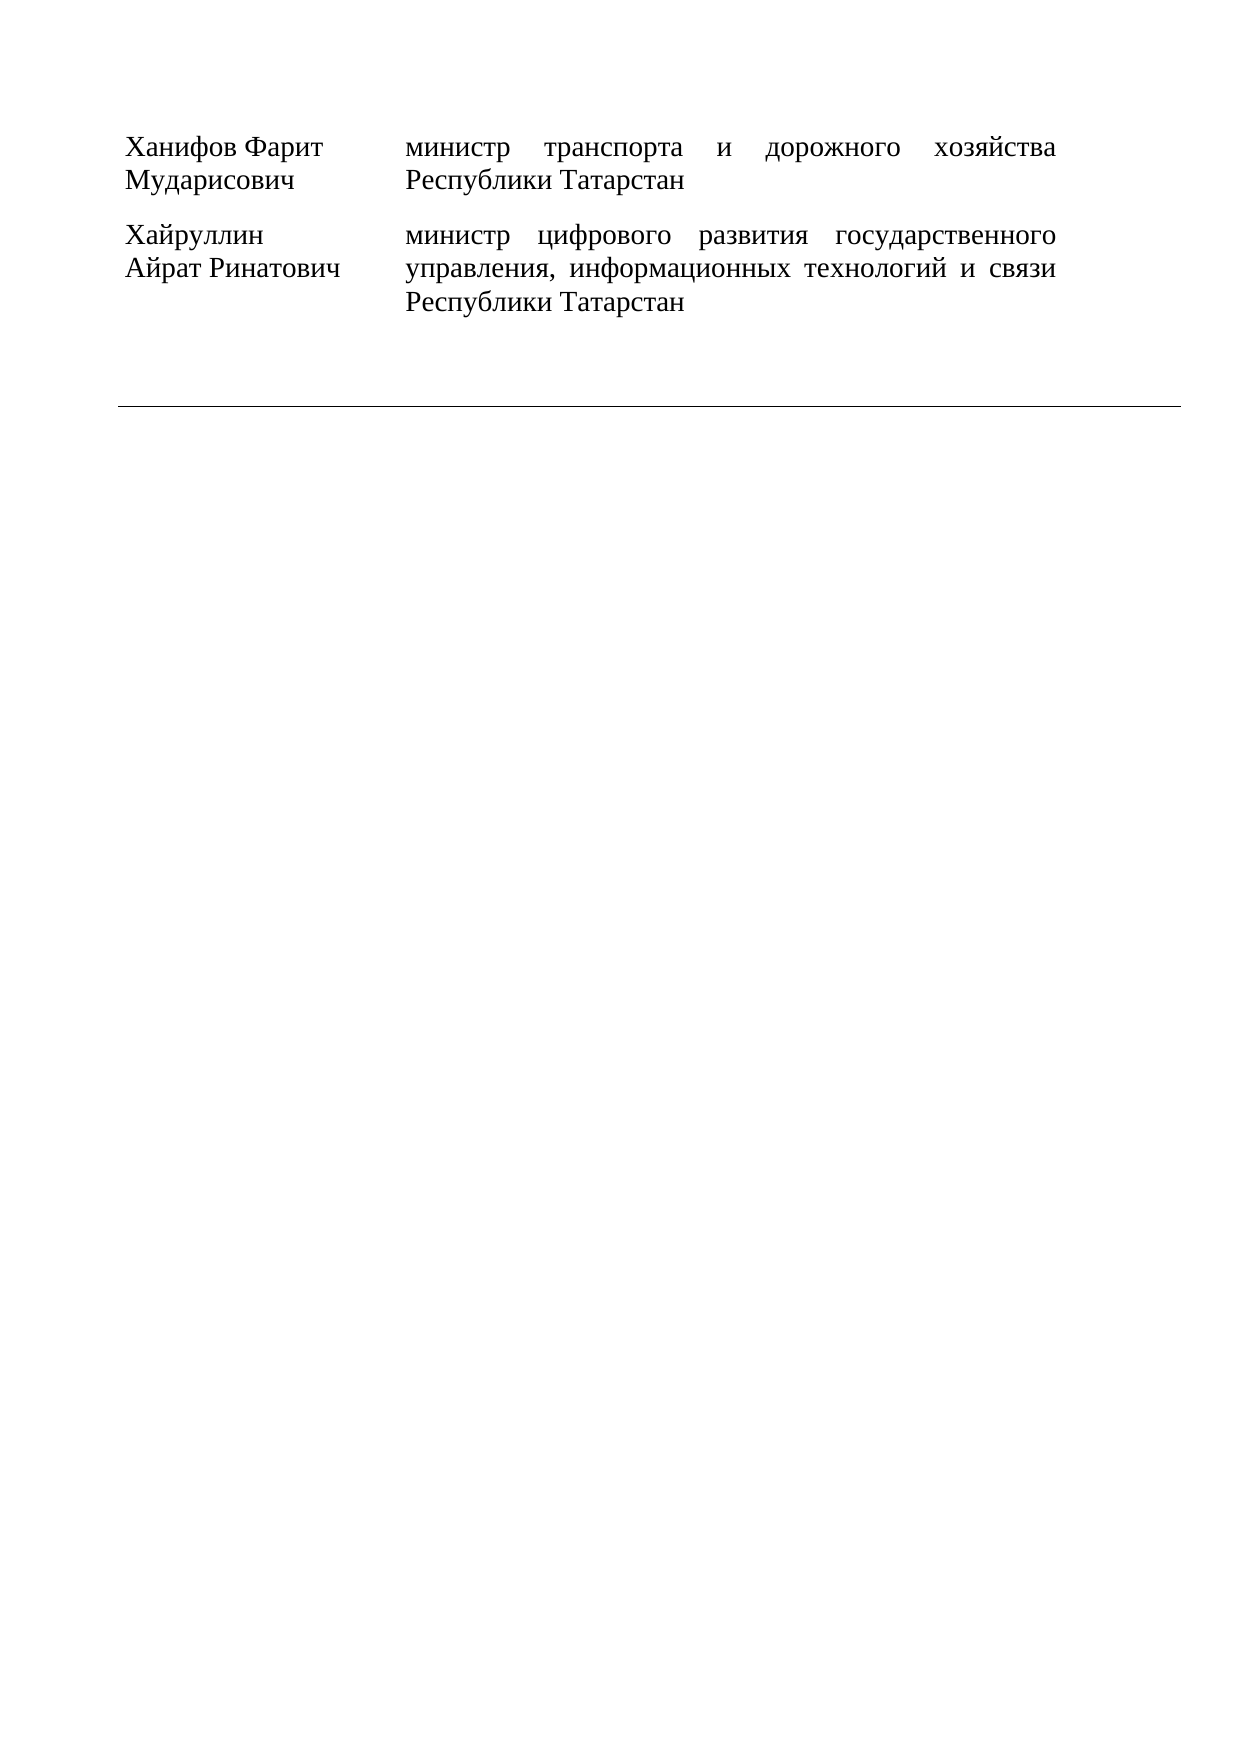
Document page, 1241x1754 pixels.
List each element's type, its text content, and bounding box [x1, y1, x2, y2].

table_cell министр транспорта и дорожного хозяйства Республики Татарстан [399, 118, 1063, 206]
table_cell министр цифрового развития государственного управления, информационных технологий и связи Республики Татарстан [399, 206, 1063, 328]
table_cell Хайруллин Айрат Ринатович [118, 206, 399, 328]
table_cell Ханифов Фарит Мударисович [118, 118, 399, 206]
